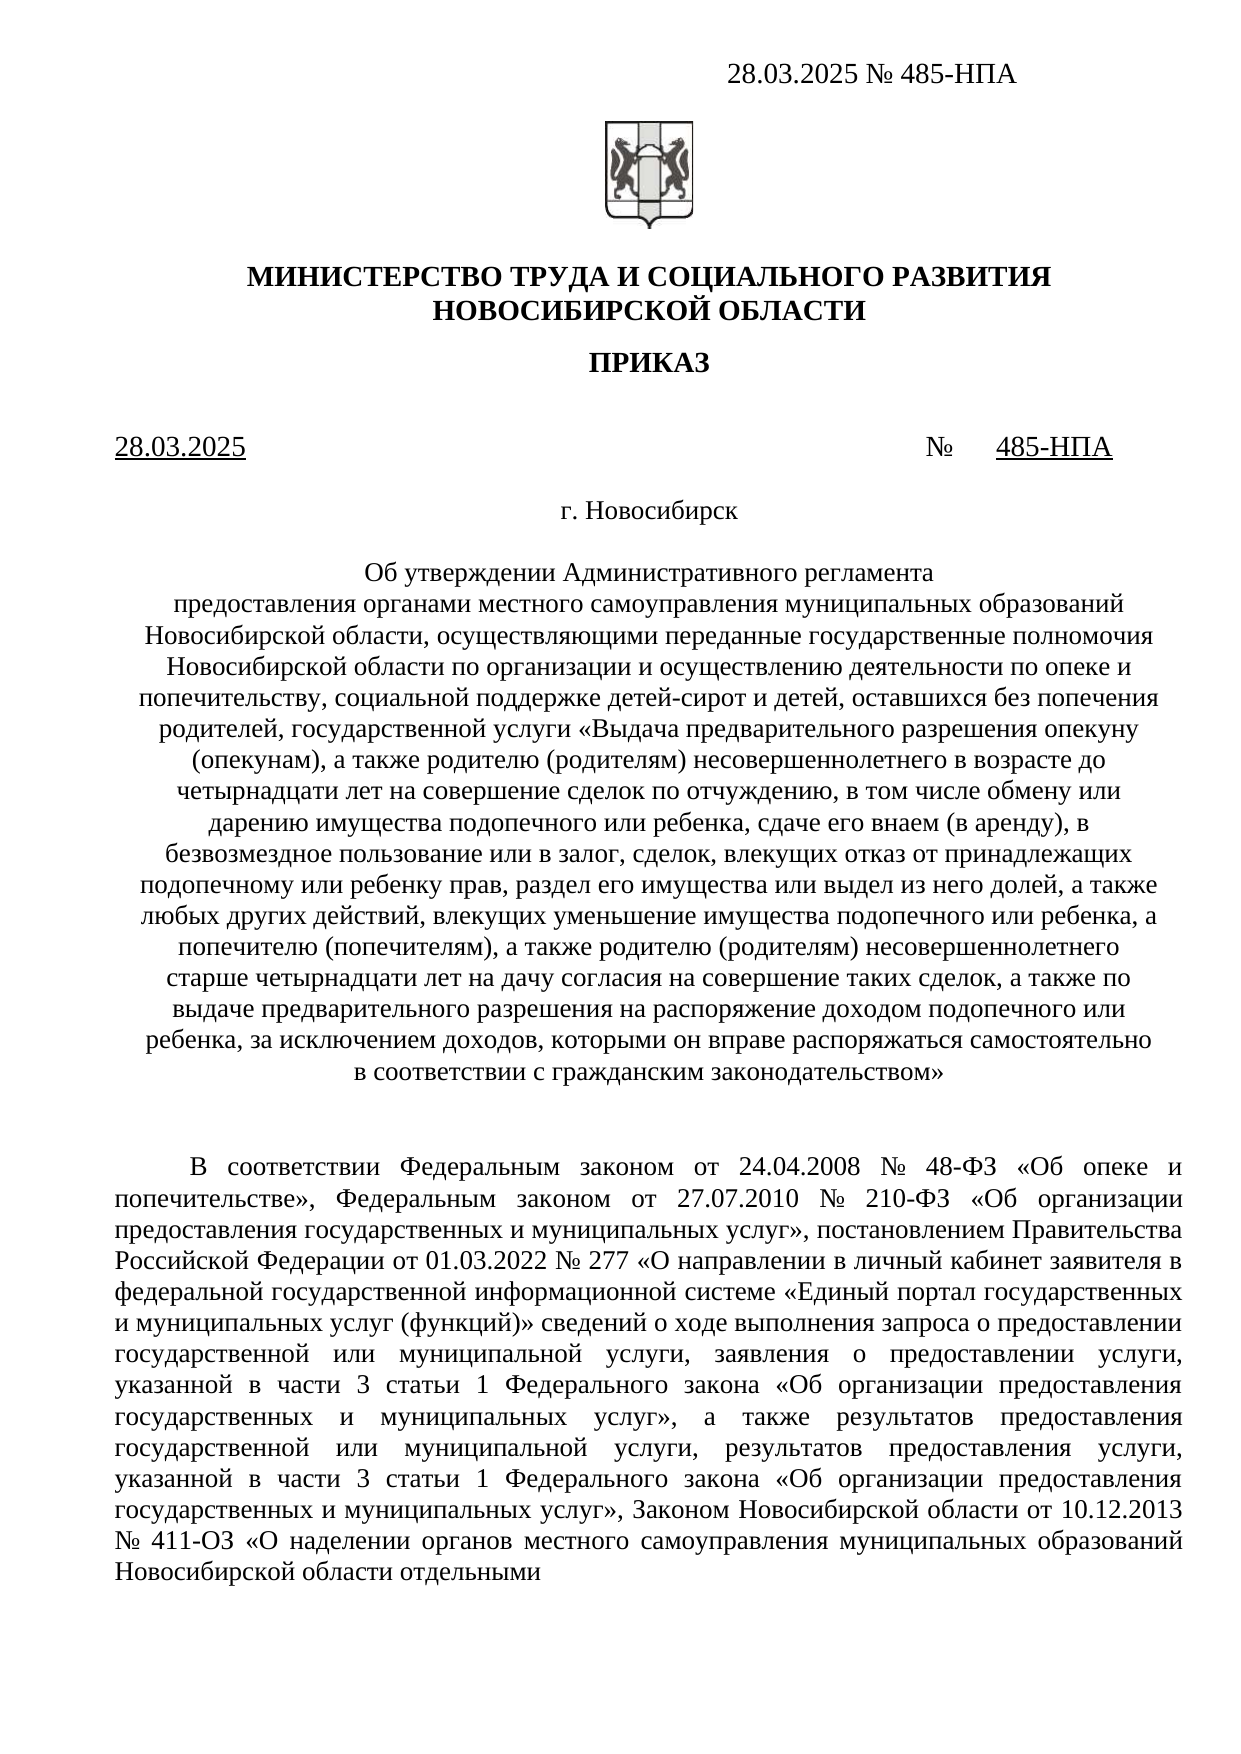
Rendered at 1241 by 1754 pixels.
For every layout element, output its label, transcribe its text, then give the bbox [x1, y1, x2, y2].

text Об утверждении Административного регламента предоставления органами местного самоуправления муниципальных образований Новосибирской области, осуществляющими переданные государственные полномочия Новосибирской области по организации и осуществлению деятельности по опеке и попечительству, социальной поддержке детей-сирот и детей, оставшихся без попечения родителей, государственной услуги «Выдача предварительного разрешения опекуну (опекунам), а также родителю (родителям) несовершеннолетнего в возрасте до четырнадцати лет на совершение сделок по отчуждению, в том числе обмену или дарению имущества подопечного или ребенка, сдаче его внаем (в аренду), в безвозмездное пользование или в залог, сделок, влекущих отказ от принадлежащих подопечному или ребенку прав, раздел его имущества или выдел из него долей, а также любых других действий, влекущих уменьшение имущества подопечного или ребенка, а попечителю (попечителям), а также родителю (родителям) несовершеннолетнего старше четырнадцати лет на дачу согласия на совершение таких сделок, а также по выдаче предварительного разрешения на распоряжение доходом подопечного или ребенка, за исключением доходов, которыми он вправе распоряжаться самостоятельно в соответствии с гражданским законодательством» [114, 556, 1184, 1086]
text ПРИКАЗ [114, 345, 1184, 379]
text г. Новосибирск [114, 494, 1184, 525]
text МИНИСТЕРСТВО ТРУДА И СОЦИАЛЬНОГО РАЗВИТИЯ НОВОСИБИРСКОЙ ОБЛАСТИ [114, 259, 1184, 327]
picture [605, 121, 694, 229]
text 28.03.2025 № 485-НПА [727, 57, 1184, 90]
text В соответствии Федеральным законом от 24.04.2008 № 48-ФЗ «Об опеке и попечительстве», Федеральным законом от 27.07.2010 № 210-ФЗ «Об организации предоставления государственных и муниципальных услуг», постановлением Правительства Российской Федерации от 01.03.2022 № 277 «О направлении в личный кабинет заявителя в федеральной государственной информационной системе «Единый портал государственных и муниципальных услуг (функций)» сведений о ходе выполнения запроса о предоставлении государственной или муниципальной услуги, заявления о предоставлении услуги, указанной в части 3 статьи 1 Федерального закона «Об организации предоставления государственных и муниципальных услуг», а также результатов предоставления государственной или муниципальной услуги, результатов предоставления услуги, указанной в части 3 статьи 1 Федерального закона «Об организации предоставления государственных и муниципальных услуг», Законом Новосибирской области от 10.12.2013 № 411-ОЗ «О наделении органов местного самоуправления муниципальных образований Новосибирской области отдельными [114, 1151, 1184, 1587]
text 28.03.2025 № 485-НПА [114, 431, 1184, 463]
